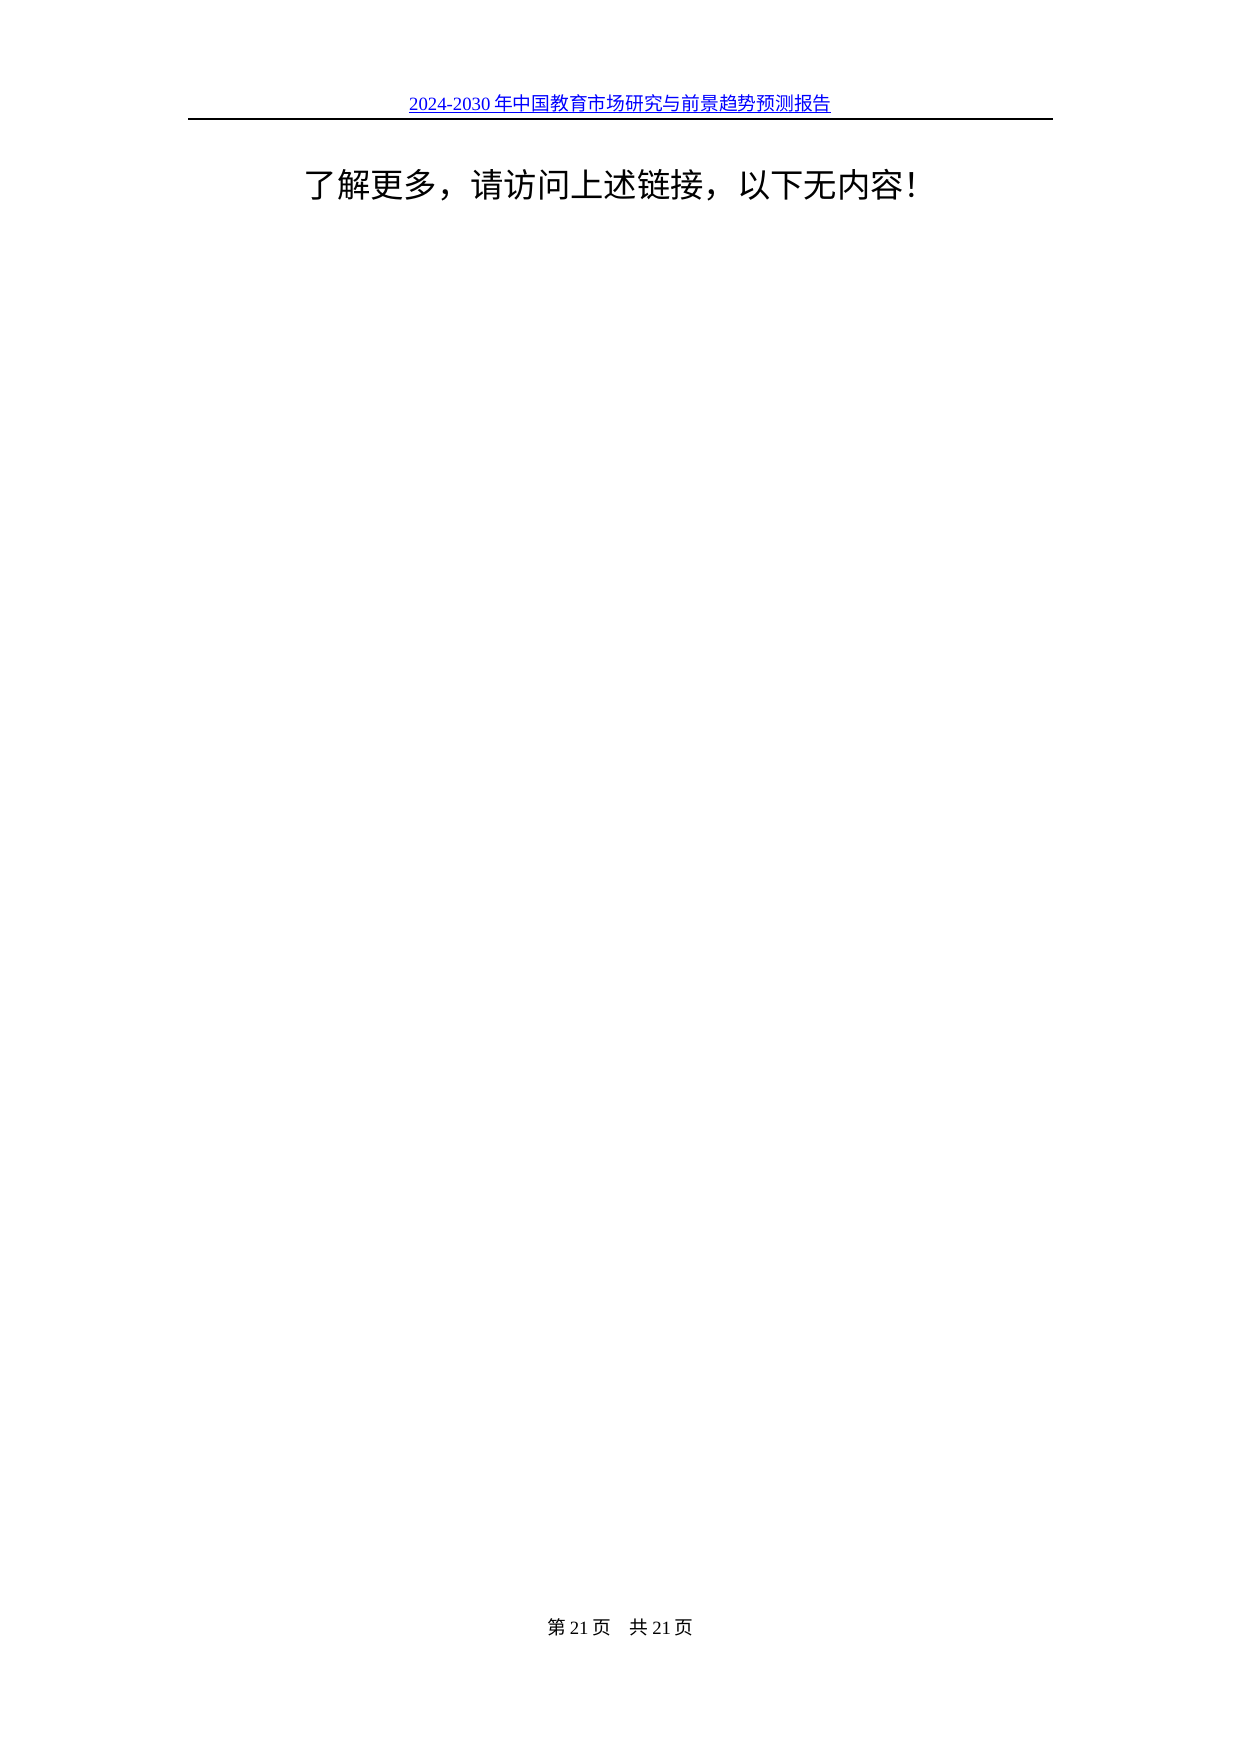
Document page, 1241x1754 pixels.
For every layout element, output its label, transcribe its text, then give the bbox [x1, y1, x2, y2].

title 了解更多，请访问上述链接，以下无内容！ [187, 150, 1053, 215]
